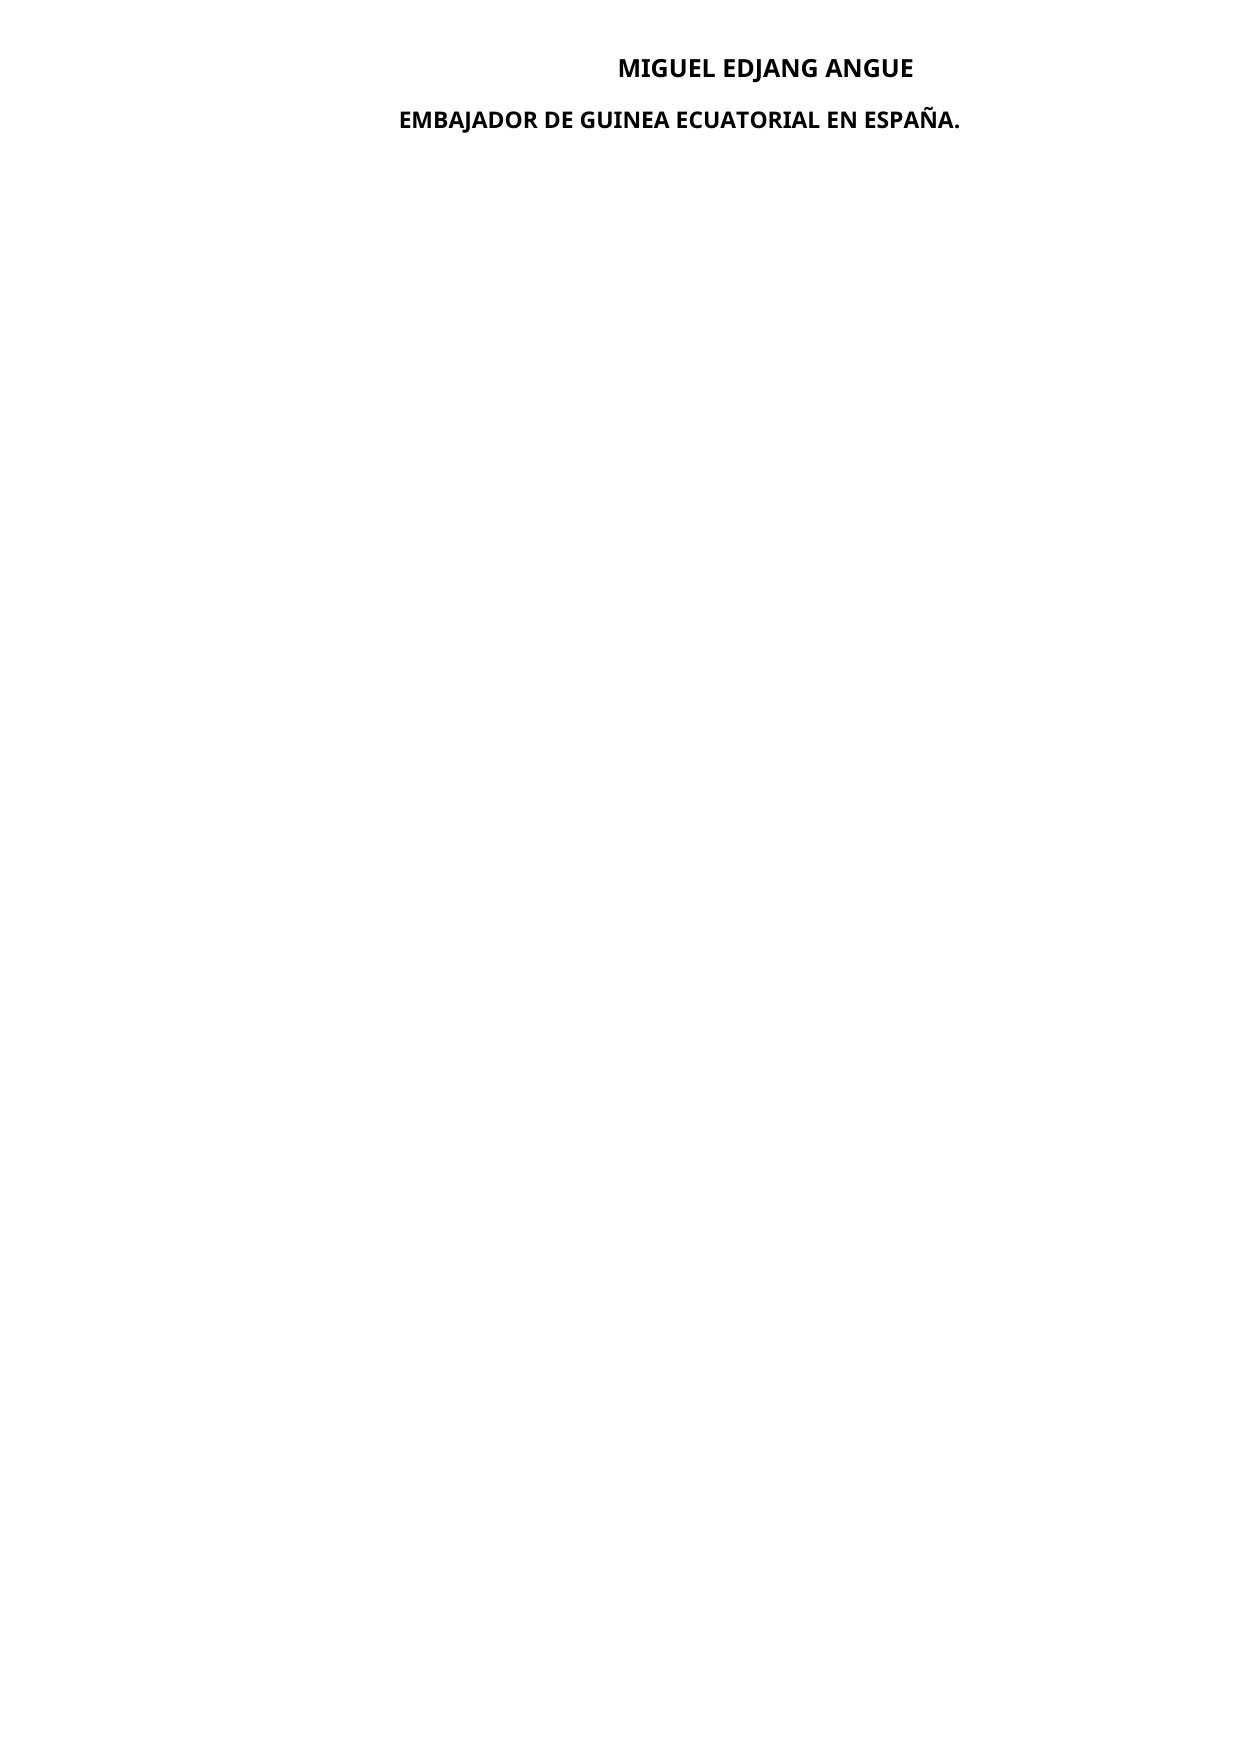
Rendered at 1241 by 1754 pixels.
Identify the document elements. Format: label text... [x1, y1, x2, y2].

text MIGUEL EDJANG ANGUE [472, 50, 1063, 84]
text EMBAJADOR DE GUINEA ECUATORIAL EN ESPAÑA. [398, 104, 1063, 135]
